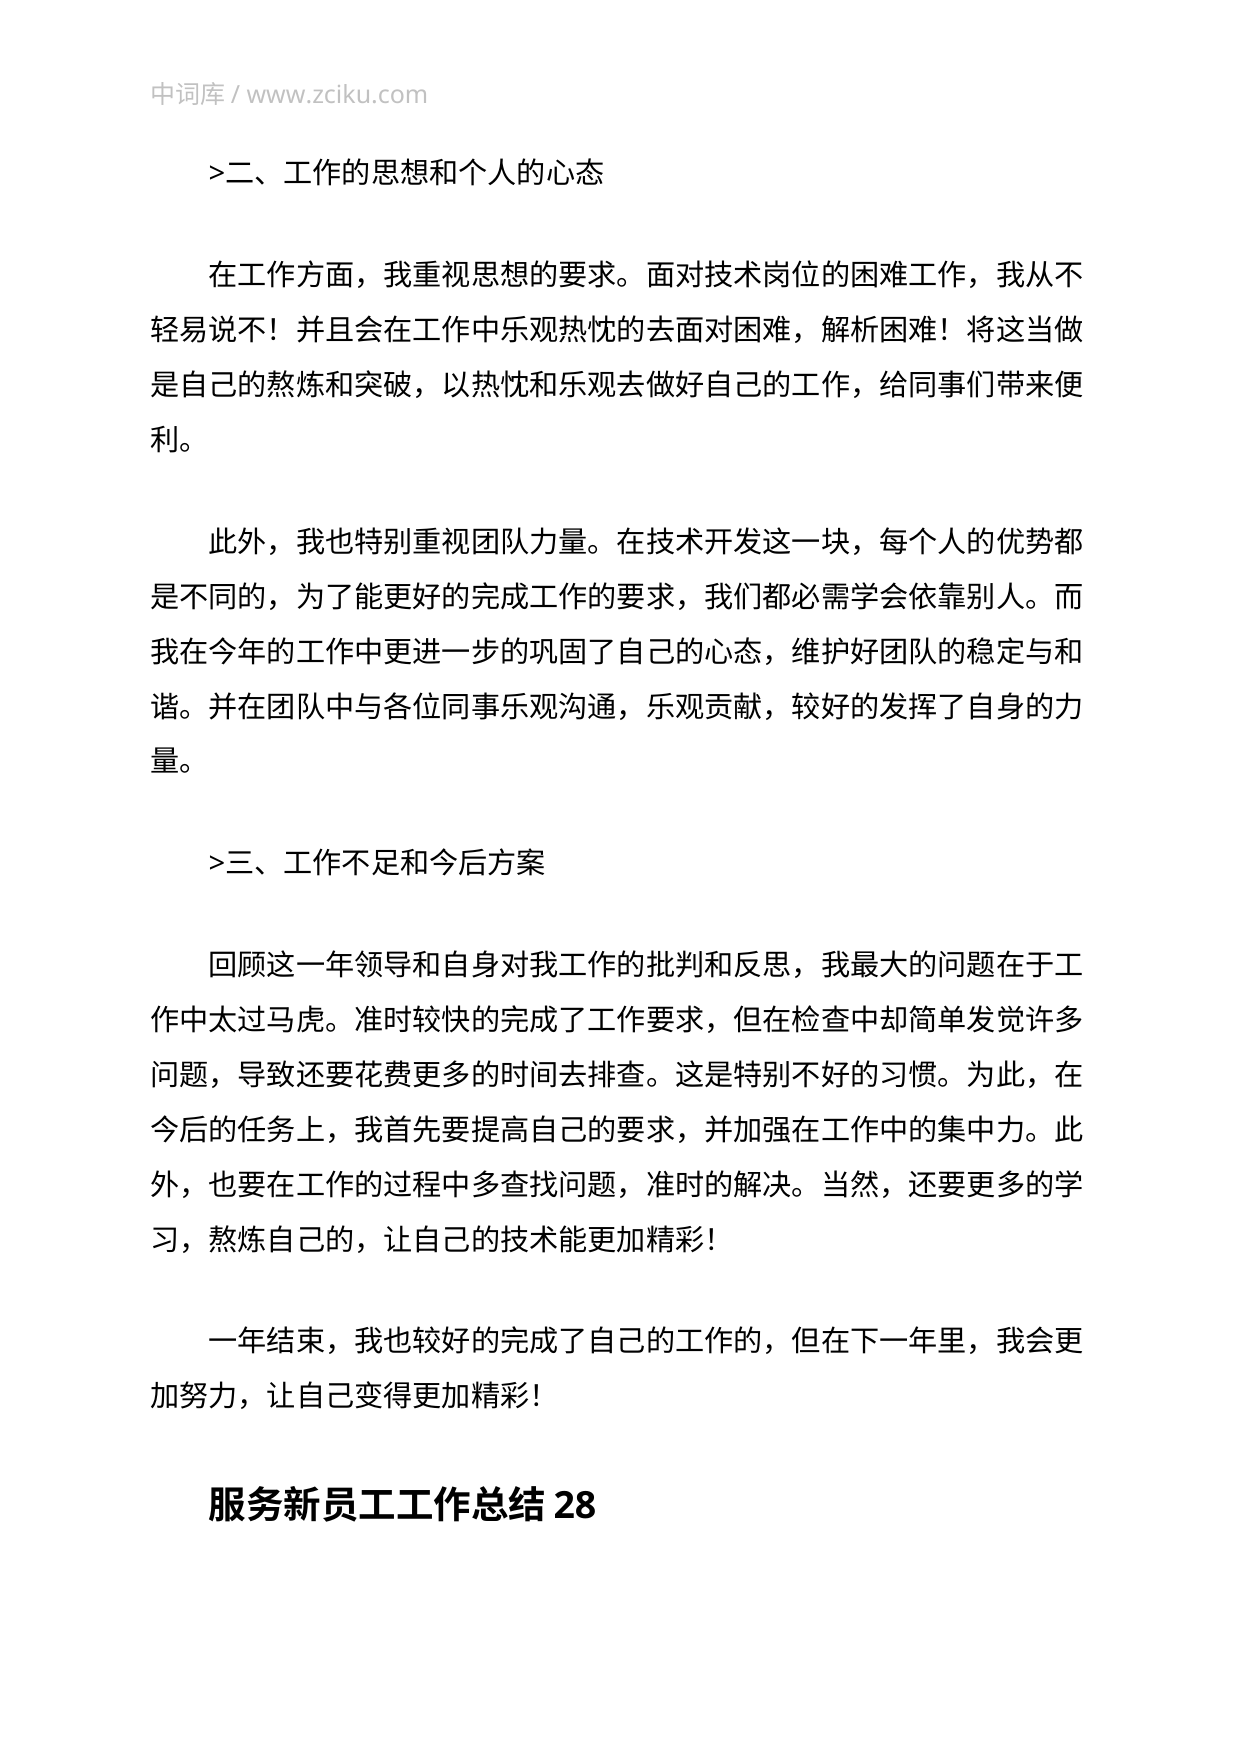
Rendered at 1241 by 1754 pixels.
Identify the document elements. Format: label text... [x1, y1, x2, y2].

text >三、工作不足和今后方案 [150, 840, 1090, 882]
text 在工作方面，我重视思想的要求。面对技术岗位的困难工作，我从不轻易说不！并且会在工作中乐观热忱的去面对困难，解析困难！将这当做是自己的熬炼和突破，以热忱和乐观去做好自己的工作，给同事们带来便利。 [150, 252, 1090, 459]
text >二、工作的思想和个人的心态 [150, 150, 1090, 192]
text 此外，我也特别重视团队力量。在技术开发这一块，每个人的优势都是不同的，为了能更好的完成工作的要求，我们都必需学会依靠别人。而我在今年的工作中更进一步的巩固了自己的心态，维护好团队的稳定与和谐。并在团队中与各位同事乐观沟通，乐观贡献，较好的发挥了自身的力量。 [150, 518, 1090, 780]
text 服务新员工工作总结28 [150, 1475, 1090, 1529]
text 一年结束，我也较好的完成了自己的工作的，但在下一年里，我会更加努力，让自己变得更加精彩！ [150, 1318, 1090, 1415]
text 回顾这一年领导和自身对我工作的批判和反思，我最大的问题在于工作中太过马虎。准时较快的完成了工作要求，但在检查中却简单发觉许多问题，导致还要花费更多的时间去排查。这是特别不好的习惯。为此，在今后的任务上，我首先要提高自己的要求，并加强在工作中的集中力。此外，也要在工作的过程中多查找问题，准时的解决。当然，还要更多的学习，熬炼自己的，让自己的技术能更加精彩！ [150, 942, 1090, 1258]
